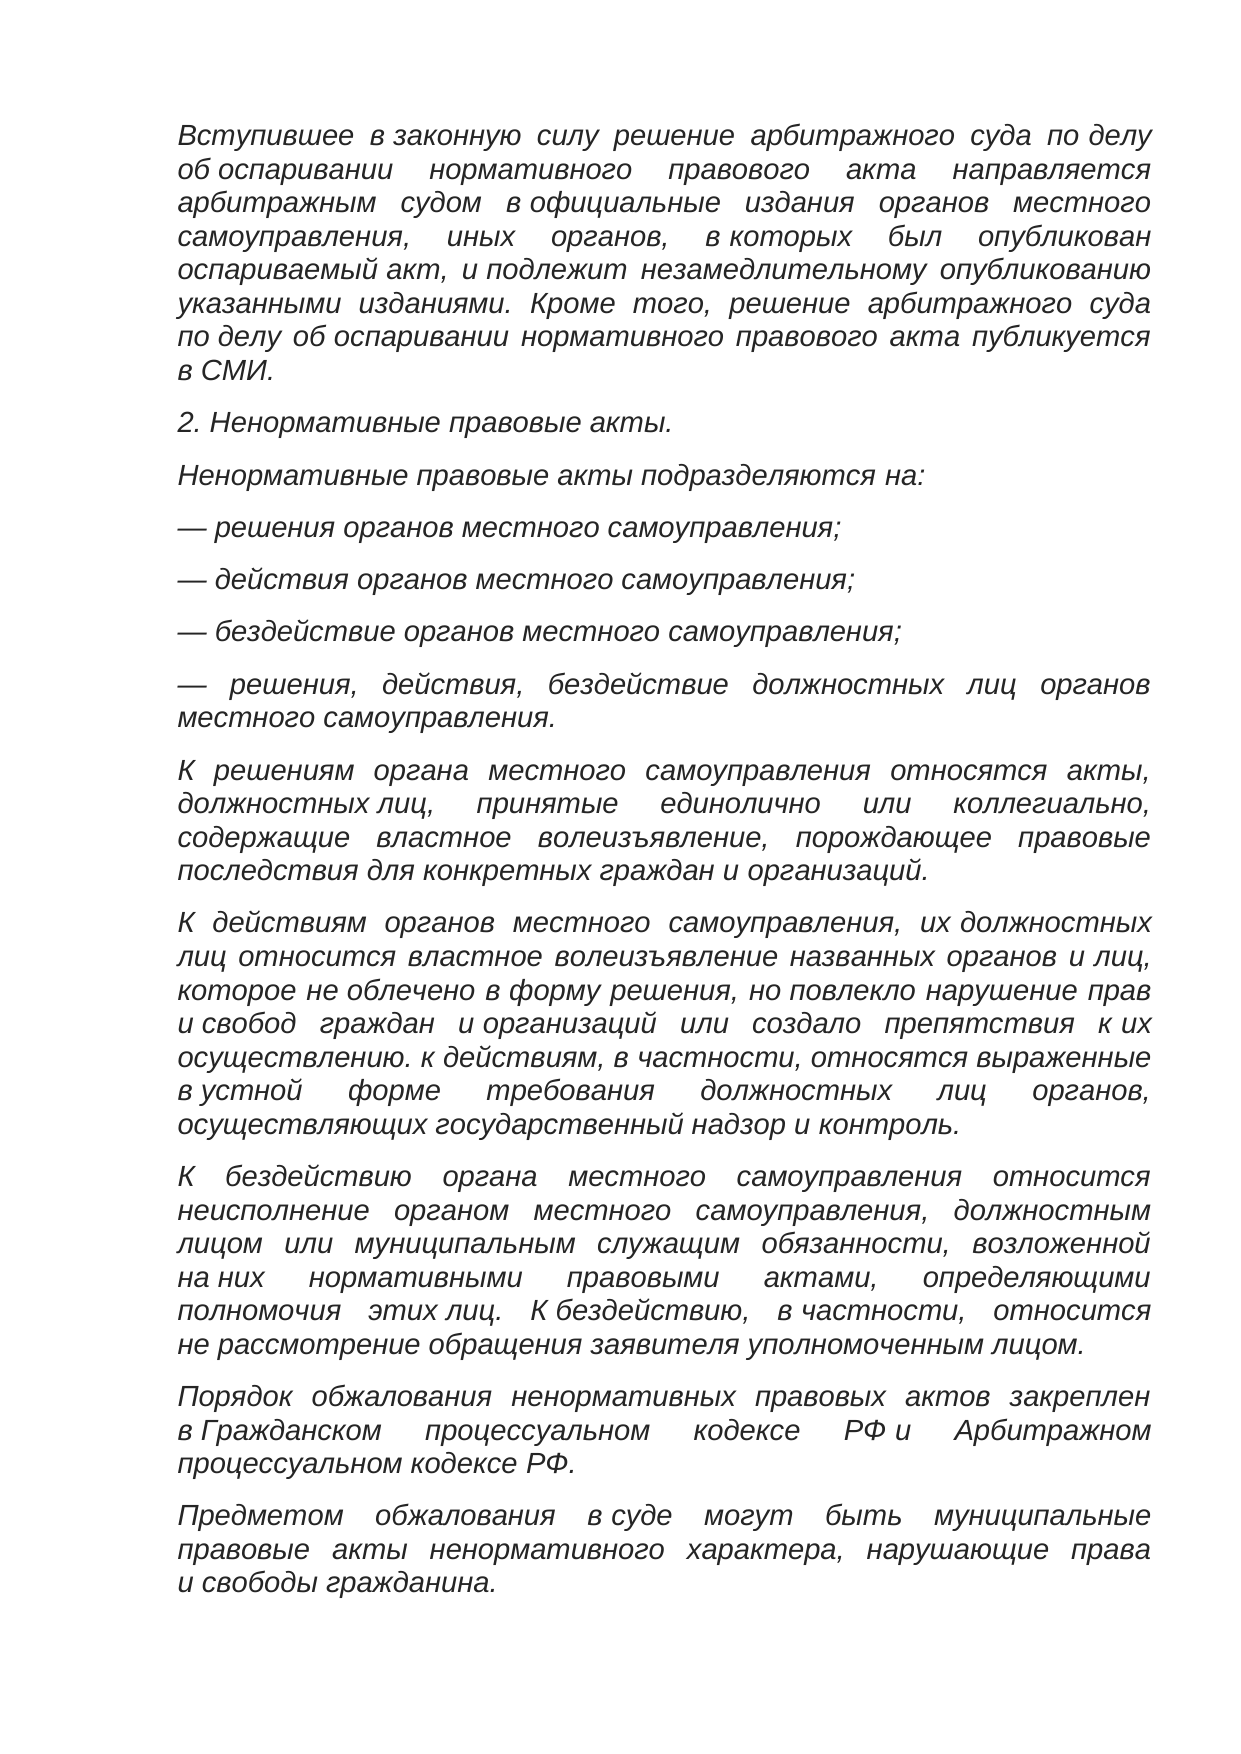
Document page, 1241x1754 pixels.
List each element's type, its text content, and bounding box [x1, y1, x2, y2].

text — бездействие органов местного самоуправления; [177, 614, 1152, 648]
text Порядок обжалования ненормативных правовых актов закреплен в Гражданском процессуальном кодексе РФ и Арбитражном процессуальном кодексе РФ. [177, 1379, 1152, 1479]
text К решениям органа местного самоуправления относятся акты, должностных лиц, принятые единолично или коллегиально, содержащие властное волеизъявление, порождающее правовые последствия для конкретных граждан и организаций. [177, 752, 1152, 887]
text К действиям органов местного самоуправления, их должностных лиц относится властное волеизъявление названных органов и лиц, которое не облечено в форму решения, но повлекло нарушение прав и свобод граждан и организаций или создало препятствия к их осуществлению. к действиям, в частности, относятся выраженные в устной форме требования должностных лиц органов, осуществляющих государственный надзор и контроль. [177, 905, 1152, 1140]
text — решения органов местного самоуправления; [177, 510, 1152, 543]
text Предметом обжалования в суде могут быть муниципальные правовые акты ненормативного характера, нарушающие права и свободы гражданина. [177, 1498, 1152, 1599]
text 2. Ненормативные правовые акты. [177, 405, 1152, 439]
text К бездействию органа местного самоуправления относится неисполнение органом местного самоуправления, должностным лицом или муниципальным служащим обязанности, возложенной на них нормативными правовыми актами, определяющими полномочия этих лиц. К бездействию, в частности, относится не рассмотрение обращения заявителя уполномоченным лицом. [177, 1159, 1152, 1360]
text Ненормативные правовые акты подразделяются на: [177, 457, 1152, 491]
text — действия органов местного самоуправления; [177, 562, 1152, 596]
text — решения, действия, бездействие должностных лиц органов местного самоуправления. [177, 667, 1152, 734]
text Вступившее в законную силу решение арбитражного суда по делу об оспаривании нормативного правового акта направляется арбитражным судом в официальные издания органов местного самоуправления, иных органов, в которых был опубликован оспариваемый акт, и подлежит незамедлительному опубликованию указанными изданиями. Кроме того, решение арбитражного суда по делу об оспаривании нормативного правового акта публикуется в СМИ. [177, 118, 1152, 386]
